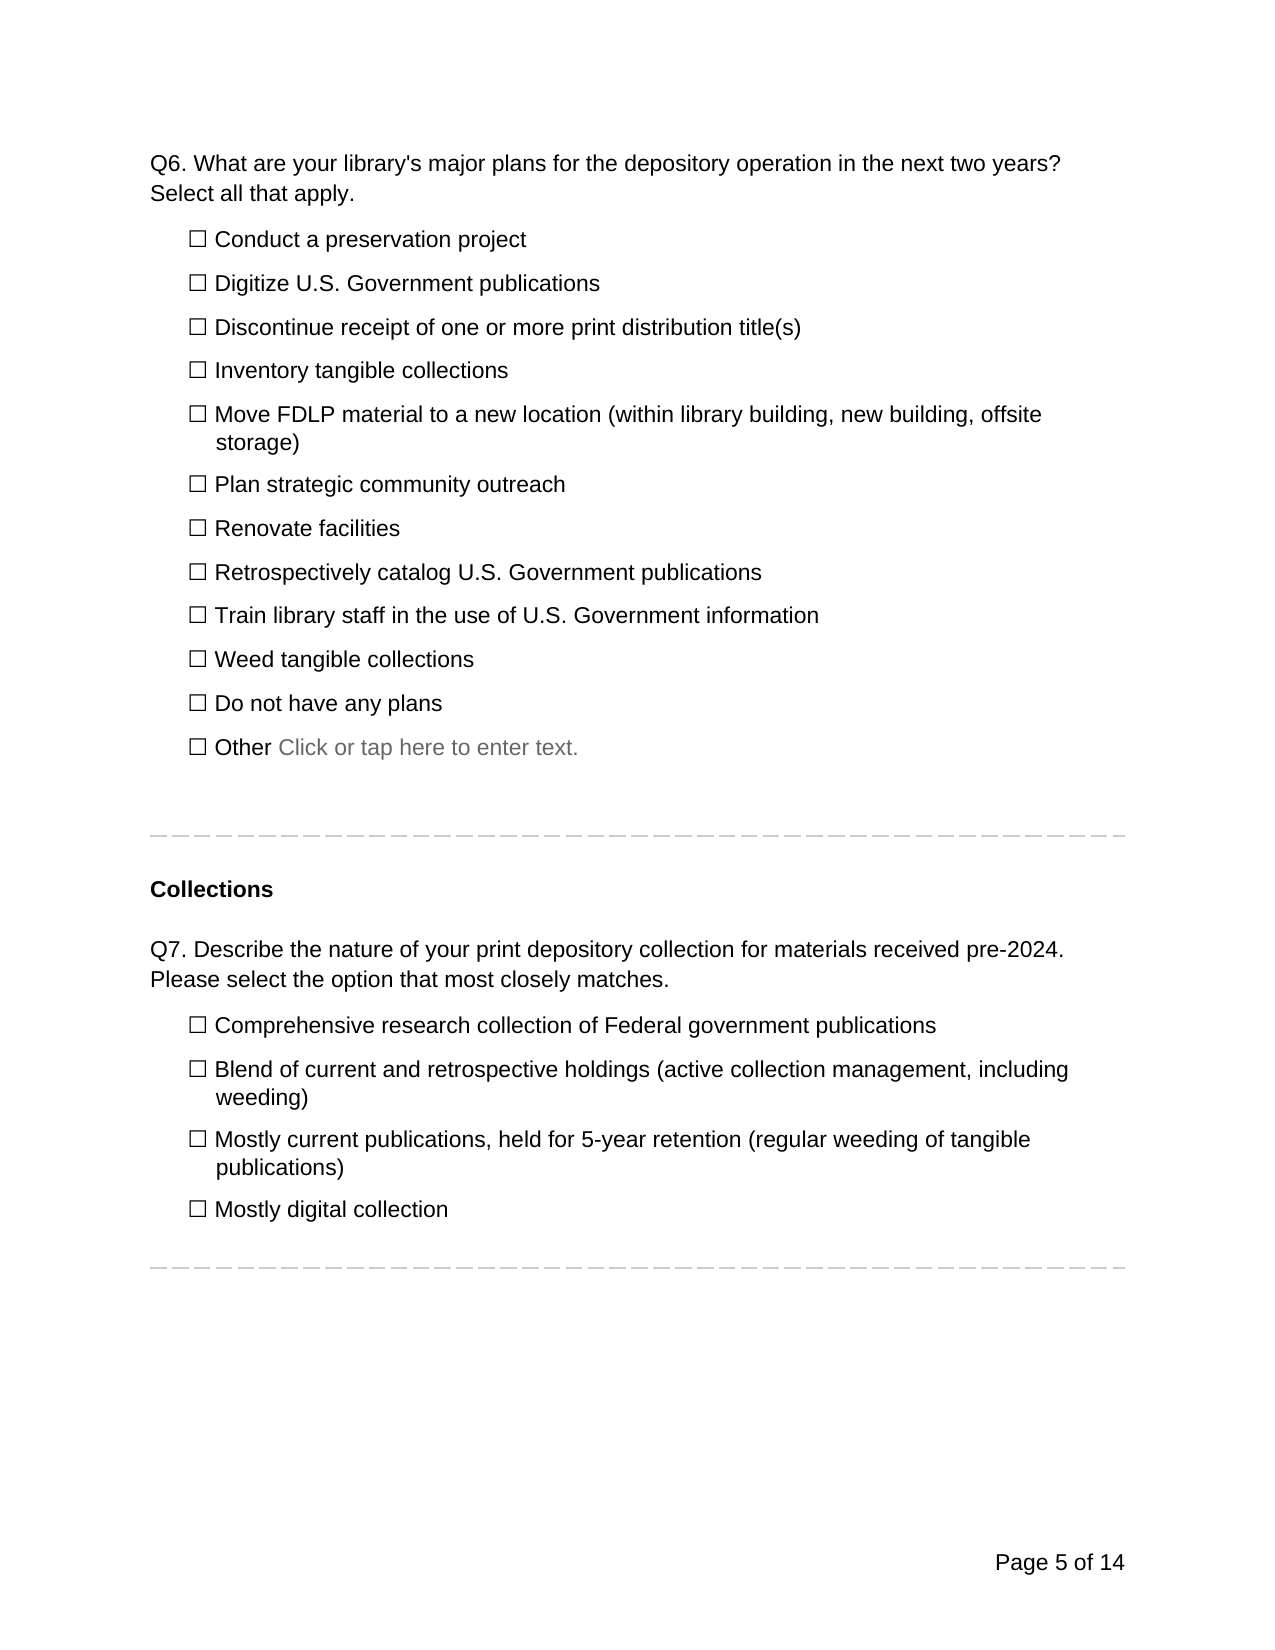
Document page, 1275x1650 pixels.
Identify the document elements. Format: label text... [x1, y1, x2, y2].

list Other [187, 731, 1125, 762]
list Mostly digital collection [187, 1193, 1125, 1224]
list Mostly current publications, held for 5-year retention (regular weeding of tangible publications) [187, 1123, 1125, 1180]
list Discontinue receipt of one or more print distribution title(s) [187, 310, 1125, 342]
list Conduct a preservation project [187, 223, 1125, 254]
list Retrospectively catalog U.S. Government publications [187, 556, 1125, 587]
list Move FDLP material to a new location (within library building, new building, offsite storage) [187, 398, 1125, 456]
text Q7. Describe the nature of your print depository collection for materials received pre-2024. Please select the option that most closely matches. [150, 936, 1125, 993]
list Weed tangible collections [187, 643, 1125, 674]
list Digitize U.S. Government publications [187, 267, 1125, 298]
list Do not have any plans [187, 687, 1125, 718]
text Collections [150, 876, 1125, 902]
list Comprehensive research collection of Federal government publications [187, 1009, 1125, 1040]
text Q6. What are your library's major plans for the depository operation in the next two years? Select all that apply. [150, 150, 1125, 207]
list Renovate facilities [187, 512, 1125, 543]
list Inventory tangible collections [187, 354, 1125, 385]
list Plan strategic community outreach [187, 468, 1125, 499]
list Blend of current and retrospective holdings (active collection management, including weeding) [187, 1053, 1125, 1110]
list Train library staff in the use of U.S. Government information [187, 599, 1125, 631]
